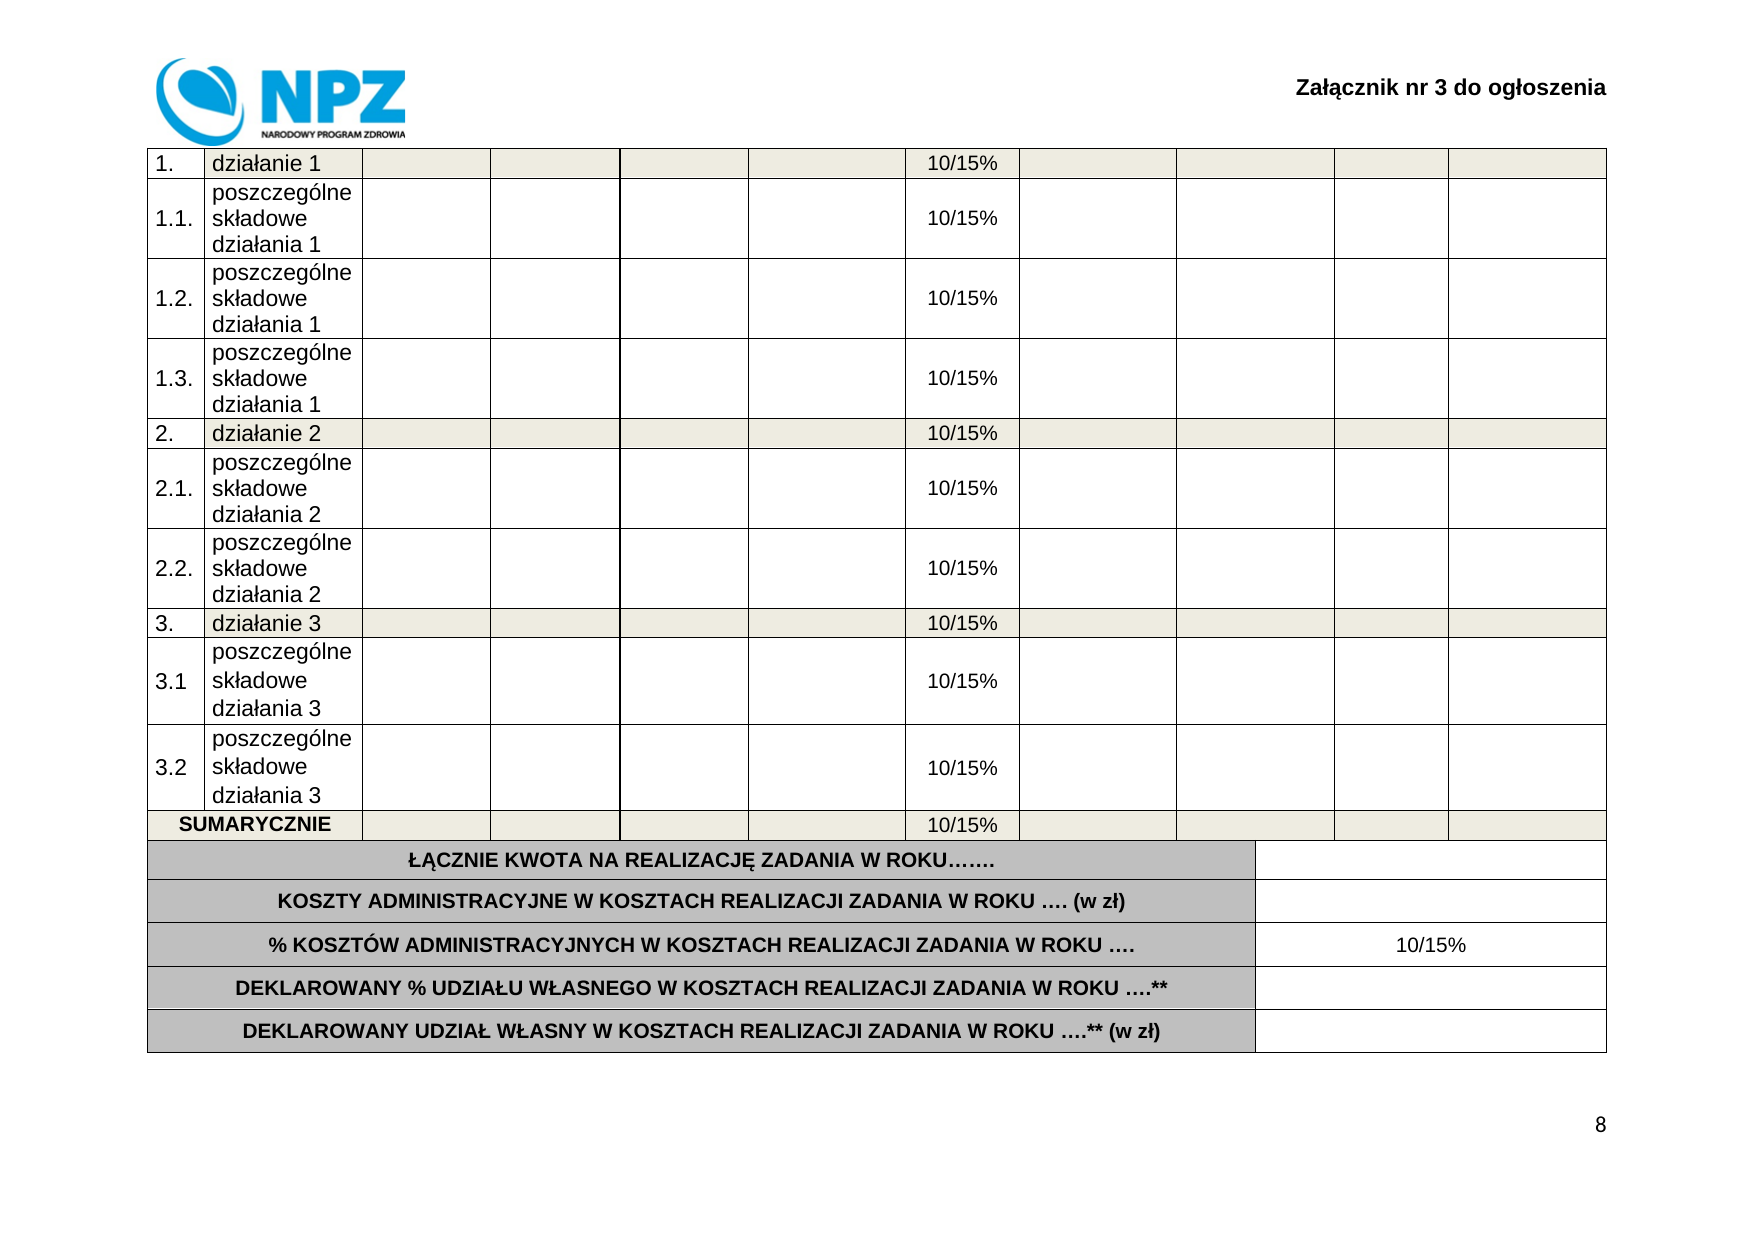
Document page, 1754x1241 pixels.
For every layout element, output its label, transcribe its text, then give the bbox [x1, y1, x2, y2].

table_cell ŁĄCZNIE KWOTA NA REALIZACJĘ ZADANIA W ROKU……. [148, 841, 1255, 879]
table_cell [1177, 339, 1334, 418]
table_cell [621, 638, 748, 724]
table_cell działanie 2 [205, 419, 362, 447]
table_cell [1177, 725, 1334, 810]
table_cell [749, 638, 905, 724]
table_cell [749, 449, 905, 527]
table_cell 3.2 [148, 725, 204, 810]
table_cell [1177, 609, 1334, 637]
table_cell [1256, 841, 1606, 879]
table_cell [749, 419, 905, 447]
table_cell [621, 259, 748, 338]
table_cell [363, 638, 490, 724]
table_cell poszczególne składowe działania 3 [205, 638, 362, 724]
table_cell [1335, 609, 1448, 637]
table_cell [1177, 149, 1334, 177]
table_cell [363, 811, 490, 840]
table_cell [1177, 449, 1334, 527]
table_cell [1335, 419, 1448, 447]
table_cell [749, 725, 905, 810]
table_cell [1335, 179, 1448, 257]
table_cell [1177, 529, 1334, 608]
table_cell 10/15% [906, 811, 1019, 840]
table_cell % KOSZTÓW ADMINISTRACYJNYCH W KOSZTACH REALIZACJI ZADANIA W ROKU …. [148, 923, 1255, 966]
table_cell [363, 419, 490, 447]
picture [156, 58, 406, 146]
table_cell 1.2. [148, 259, 204, 338]
table_cell [1177, 179, 1334, 257]
table_cell [621, 449, 748, 527]
table_cell poszczególne składowe działania 2 [205, 449, 362, 527]
table_cell [1256, 1010, 1606, 1052]
table_cell [1177, 638, 1334, 724]
table_cell [1335, 449, 1448, 527]
table_cell 10/15% [906, 339, 1019, 418]
table_cell [1335, 638, 1448, 724]
table_cell poszczególne składowe działania 1 [205, 339, 362, 418]
table_cell [749, 339, 905, 418]
table_cell [1177, 811, 1334, 840]
table_cell 10/15% [906, 179, 1019, 257]
table_cell 10/15% [906, 609, 1019, 637]
table_cell 10/15% [906, 149, 1019, 177]
table_cell [363, 259, 490, 338]
table_cell [1335, 149, 1448, 177]
table_cell [749, 811, 905, 840]
table_cell [491, 419, 619, 447]
table_cell [621, 725, 748, 810]
table_cell [491, 725, 619, 810]
table_cell 1.1. [148, 179, 204, 257]
picture [156, 98, 204, 146]
table_cell [1020, 725, 1176, 810]
table_cell [363, 609, 490, 637]
table_cell 10/15% [906, 259, 1019, 338]
table_cell [1020, 609, 1176, 637]
table_cell poszczególne składowe działania 2 [205, 529, 362, 608]
table_cell [491, 339, 619, 418]
table_cell [1335, 725, 1448, 810]
table_cell [363, 449, 490, 527]
table_cell [1020, 638, 1176, 724]
table_cell [363, 725, 490, 810]
table_cell 3. [148, 609, 204, 637]
table_cell [491, 259, 619, 338]
table_cell [749, 529, 905, 608]
table_cell 10/15% [906, 419, 1019, 447]
table_cell [1449, 811, 1606, 840]
table_cell 10/15% [1256, 923, 1606, 966]
table_cell [621, 149, 748, 177]
table_cell poszczególne składowe działania 3 [205, 725, 362, 810]
table_cell 3.1 [148, 638, 204, 724]
table_cell [1020, 529, 1176, 608]
table_cell 10/15% [906, 638, 1019, 724]
table_cell [363, 179, 490, 257]
table_cell [621, 811, 748, 840]
table_cell [1335, 339, 1448, 418]
table_cell poszczególne składowe działania 1 [205, 259, 362, 338]
table_cell [621, 339, 748, 418]
table_cell [1449, 529, 1606, 608]
table_cell DEKLAROWANY % UDZIAŁU WŁASNEGO W KOSZTACH REALIZACJI ZADANIA W ROKU ….** [148, 967, 1255, 1008]
table_cell 2.2. [148, 529, 204, 608]
table_cell [1335, 259, 1448, 338]
table_cell [491, 811, 619, 840]
table_cell [491, 149, 619, 177]
table_cell KOSZTY ADMINISTRACYJNE W KOSZTACH REALIZACJI ZADANIA W ROKU …. (w zł) [148, 880, 1255, 922]
table_cell [1177, 259, 1334, 338]
table_cell [1020, 811, 1176, 840]
table_cell [491, 529, 619, 608]
table_cell [363, 149, 490, 177]
table_cell [749, 179, 905, 257]
table_cell [1449, 179, 1606, 257]
table_cell działanie 3 [205, 609, 362, 637]
table_cell [1449, 259, 1606, 338]
table_cell [1020, 419, 1176, 447]
table_cell poszczególne składowe działania 1 [205, 179, 362, 257]
table_cell [621, 609, 748, 637]
table_cell 2. [148, 419, 204, 447]
table_cell 10/15% [906, 529, 1019, 608]
table_cell [1020, 179, 1176, 257]
table_cell [1256, 880, 1606, 922]
table_cell [1449, 419, 1606, 447]
table_cell [1335, 529, 1448, 608]
table_cell [1449, 725, 1606, 810]
table_cell [491, 638, 619, 724]
table_cell 10/15% [906, 725, 1019, 810]
table_cell działanie 1 [205, 149, 362, 177]
table_cell [621, 419, 748, 447]
table_cell [1449, 609, 1606, 637]
table_cell [1177, 419, 1334, 447]
table_cell [749, 609, 905, 637]
table_cell [1449, 449, 1606, 527]
table_cell DEKLAROWANY UDZIAŁ WŁASNY W KOSZTACH REALIZACJI ZADANIA W ROKU ….** (w zł) [148, 1010, 1255, 1052]
table_cell 10/15% [906, 449, 1019, 527]
table_cell [491, 449, 619, 527]
table_cell SUMARYCZNIE [148, 811, 362, 840]
table_cell [1020, 449, 1176, 527]
table_cell [491, 609, 619, 637]
table_cell [1256, 967, 1606, 1008]
table_cell [749, 259, 905, 338]
table_cell [621, 179, 748, 257]
table_cell [621, 529, 748, 608]
table_cell [363, 529, 490, 608]
table_cell [1335, 811, 1448, 840]
table_cell [491, 179, 619, 257]
table_cell [1449, 339, 1606, 418]
table_cell [1449, 638, 1606, 724]
table_cell [1449, 149, 1606, 177]
table_cell [749, 149, 905, 177]
table_cell [1020, 149, 1176, 177]
table_cell [363, 339, 490, 418]
table_cell 1.3. [148, 339, 204, 418]
table_cell [1020, 259, 1176, 338]
table_cell 2.1. [148, 449, 204, 527]
table_cell 1. [148, 149, 204, 177]
table_cell [1020, 339, 1176, 418]
